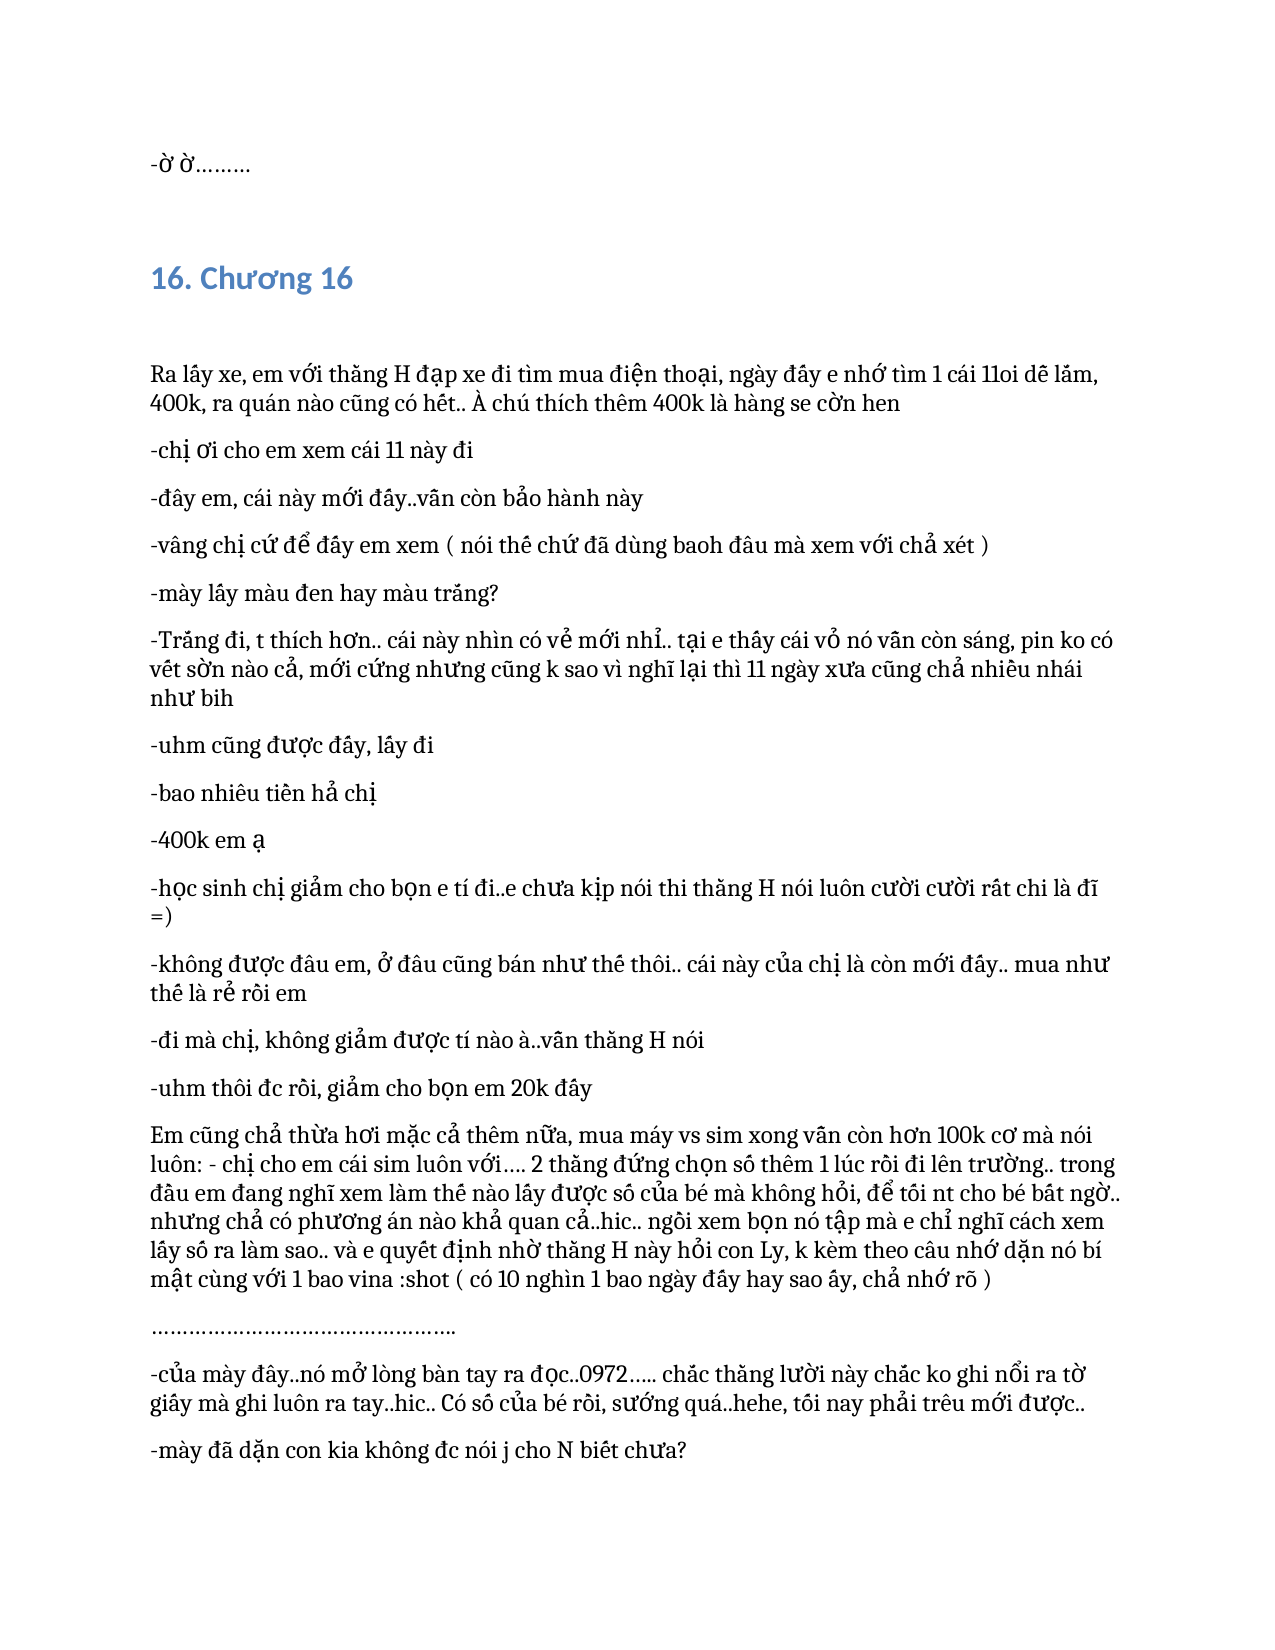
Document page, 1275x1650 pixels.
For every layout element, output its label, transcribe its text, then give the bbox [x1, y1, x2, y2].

text ﻿Ra lấy xe, em với thằng H đạp xe đi tìm mua điện thoại, ngày đấy e nhớ tìm 1 cái 11oi dễ lắm, 400k, ra quán nào cũng có hết.. À chú thích thêm 400k là hàng se cờn hen [150, 302, 1125, 417]
text -chị ơi cho em xem cái 11 này đi [150, 436, 1125, 465]
text -vâng chị cứ để đấy em xem ( nói thế chứ đã dùng baoh đâu mà xem với chả xét ) [150, 531, 1125, 560]
text -400k em ạ [150, 826, 1125, 855]
text …………………………………………. [150, 1312, 1125, 1341]
text -không được đâu em, ở đâu cũng bán như thế thôi.. cái này của chị là còn mới đấy.. mua như thế là rẻ rồi em [150, 950, 1125, 1007]
text -học sinh chị giảm cho bọn e tí đi..e chưa kịp nói thi thằng H nói luôn cười cười rất chi là đĩ =) [150, 873, 1125, 931]
text -Trắng đi, t thích hơn.. cái này nhìn có vẻ mới nhỉ.. tại e thấy cái vỏ nó vẫn còn sáng, pin ko có vết sờn nào cả, mới cứng nhưng cũng k sao vì nghĩ lại thì 11 ngày xưa cũng chả nhiều nhái như bih [150, 626, 1125, 712]
text Em cũng chả thừa hơi mặc cả thêm nữa, mua máy vs sim xong vẫn còn hơn 100k cơ mà nói luôn: - chị cho em cái sim luôn với…. 2 thằng đứng chọn số thêm 1 lúc rồi đi lên trường.. trong đầu em đang nghĩ xem làm thế nào lấy được số của bé mà không hỏi, để tối nt cho bé bất ngờ.. nhưng chả có phương án nào khả quan cả..hic.. ngồi xem bọn nó tập mà e chỉ nghĩ cách xem lấy số ra làm sao.. và e quyết định nhờ thằng H này hỏi con Ly, k kèm theo câu nhớ dặn nó bí mật cùng với 1 bao vina :shot ( có 10 nghìn 1 bao ngày đấy hay sao ấy, chả nhớ rõ ) [150, 1121, 1125, 1293]
text -đây em, cái này mới đấy..vẫn còn bảo hành này [150, 483, 1125, 512]
text -đi mà chị, không giảm được tí nào à..vẫn thằng H nói [150, 1026, 1125, 1055]
subtitle 16. Chương 16 [150, 257, 1125, 298]
text -uhm thôi đc rồi, giảm cho bọn em 20k đấy [150, 1073, 1125, 1102]
text -mày lấy màu đen hay màu trắng? [150, 578, 1125, 607]
text -ờ ờ……… [150, 150, 1125, 236]
text -uhm cũng được đấy, lấy đi [150, 731, 1125, 760]
text -của mày đây..nó mở lòng bàn tay ra đọc..0972….. chắc thằng lười này chắc ko ghi nổi ra tờ giấy mà ghi luôn ra tay..hic.. Có số của bé rồi, sướng quá..hehe, tối nay phải trêu mới được.. [150, 1360, 1125, 1417]
text -mày đã dặn con kia không đc nói j cho N biết chưa? [150, 1436, 1125, 1465]
text -bao nhiêu tiền hả chị [150, 778, 1125, 807]
